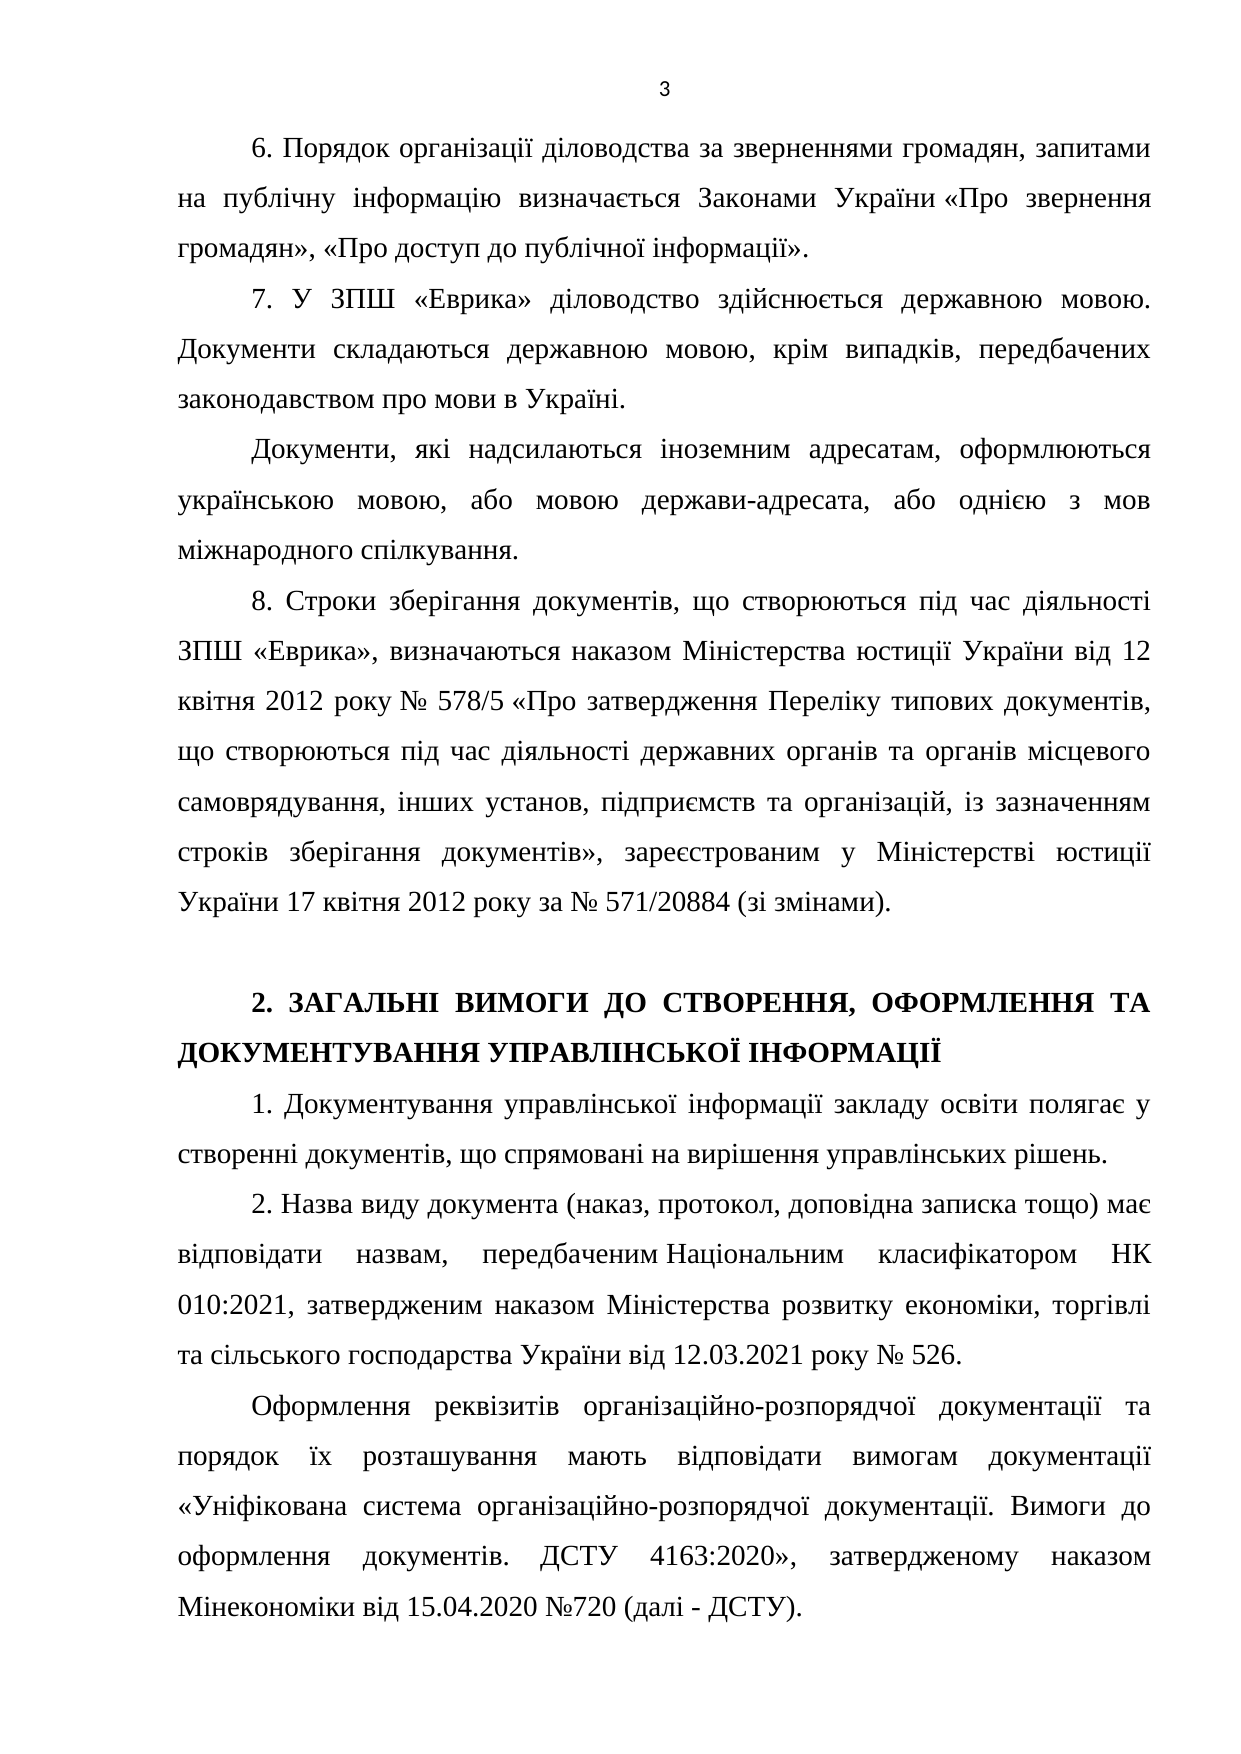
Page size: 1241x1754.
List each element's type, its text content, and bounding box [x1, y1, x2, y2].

text 1. Документування управлінської інформації закладу освіти полягає у створенні документів, що спрямовані на вирішення управлінських рішень. [177, 1086, 1152, 1169]
text Оформлення реквізитів організаційно-розпорядчої документації та порядок їх розташування мають відповідати вимогам документації «Уніфікована система організаційно-розпорядчої документації. Вимоги до оформлення документів. ДСТУ 4163:2020», затвердженому наказом Мінекономіки від 15.04.2020 №720 (далі - ДСТУ). [177, 1388, 1152, 1622]
text 6. Порядок організації діловодства за зверненнями громадян, запитами на публічну інформацію визначається Законами України «Про звернення громадян», «Про доступ до публічної інформації». [177, 130, 1152, 264]
text 2. Назва виду документа (наказ, протокол, доповідна записка тощо) має відповідати назвам, передбаченим Національним класифікатором НК 010:2021, затвердженим наказом Міністерства розвитку економіки, торгівлі та сільського господарства України від 12.03.2021 року № 526. [177, 1186, 1152, 1371]
text 2. Загальні вимоги до створення, оформлення та документування управлінської інформації [177, 985, 1152, 1069]
text 8. Строки зберігання документів, що створюються під час діяльності ЗПШ «Еврика», визначаються наказом Міністерства юстиції України від 12 квітня 2012 року № 578/5 «Про затвердження Переліку типових документів, що створюються під час діяльності державних органів та органів місцевого самоврядування, інших установ, підприємств та організацій, із зазначенням строків зберігання документів», зареєстрованим у Міністерстві юстиції України 17 квітня 2012 року за № 571/20884 (зі змінами). [177, 583, 1152, 918]
text 7. У ЗПШ «Еврика» діловодство здійснюється державною мовою. Документи складаються державною мовою, крім випадків, передбачених законодавством про мови в Україні. [177, 281, 1152, 415]
text Документи, які надсилаються іноземним адресатам, оформлюються українською мовою, або мовою держави-адресата, або однією з мов міжнародного спілкування. [177, 432, 1152, 566]
